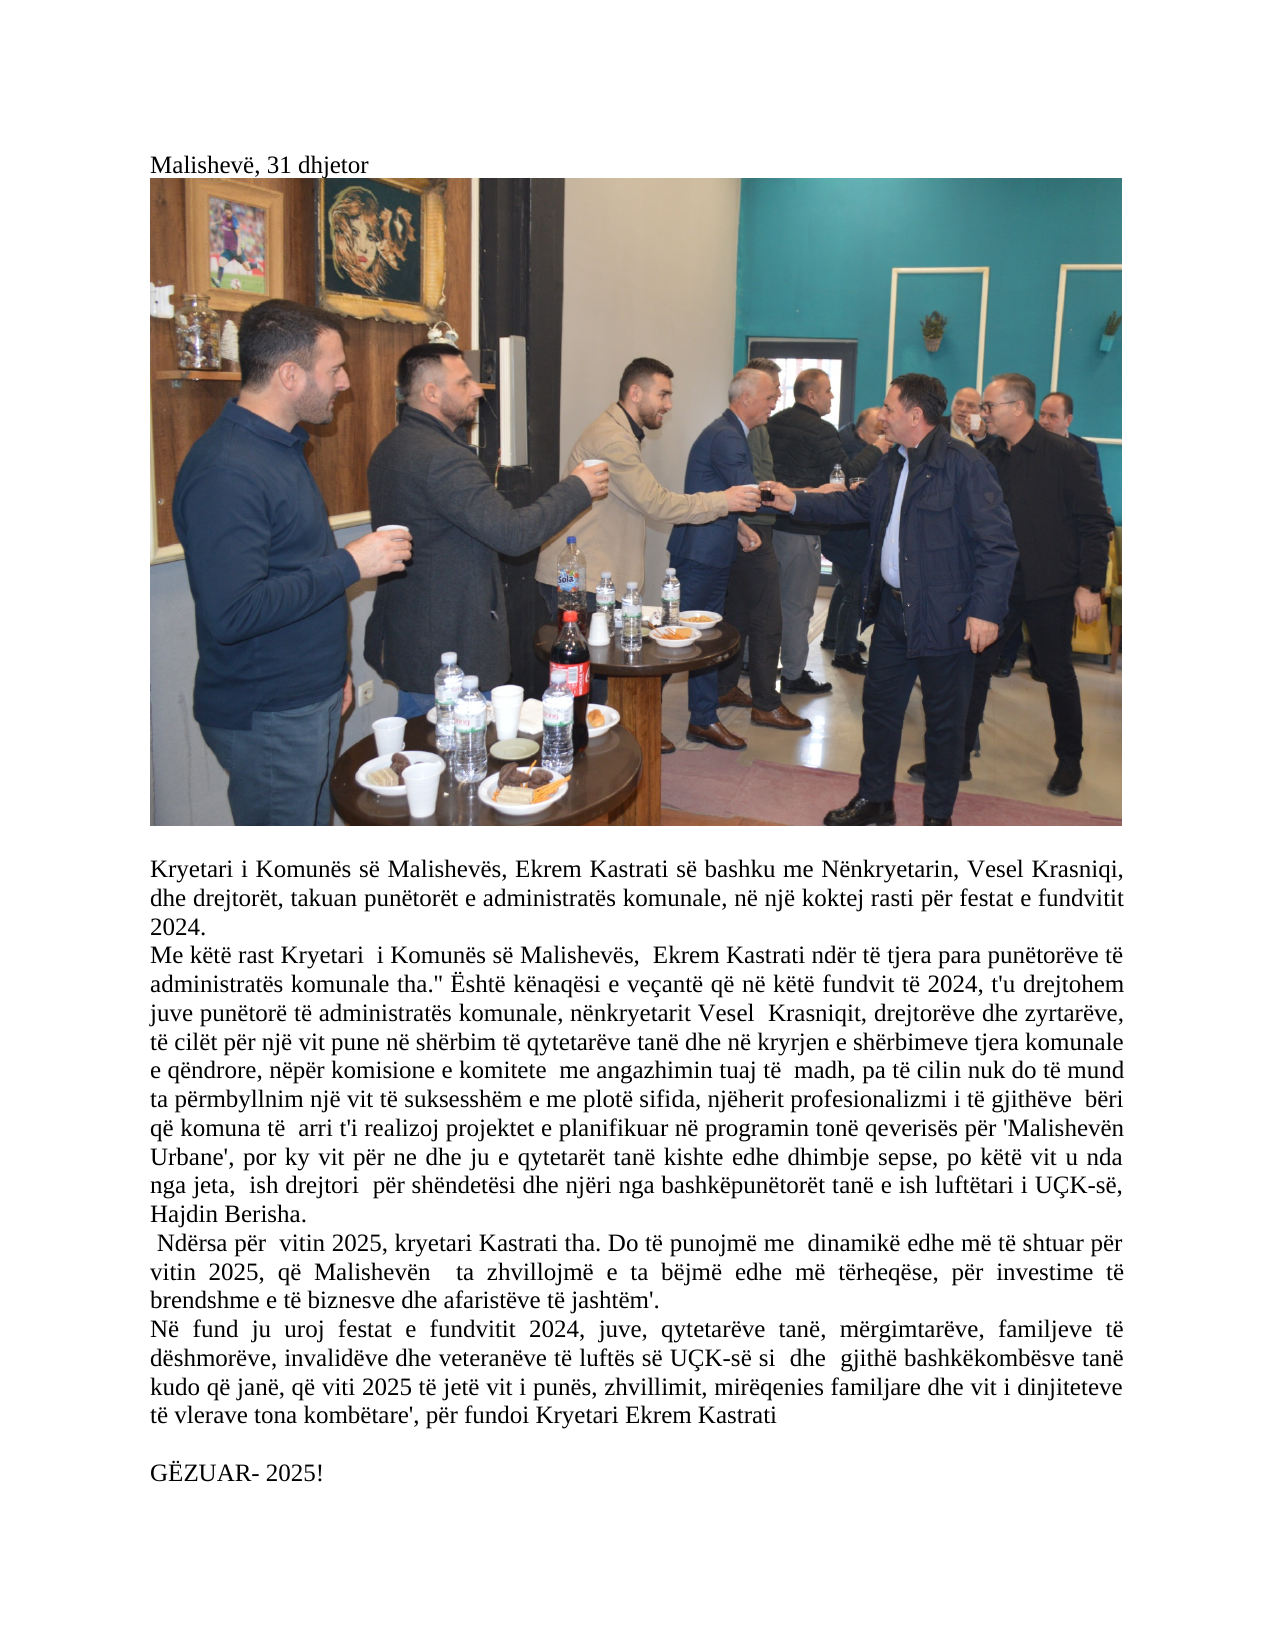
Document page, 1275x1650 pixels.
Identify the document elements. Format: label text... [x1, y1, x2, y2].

text Kryetari i Komunës së Malishevës, Ekrem Kastrati së bashku me Nënkryetarin, Vesel Krasniqi, dhe drejtorët, takuan punëtorët e administratës komunale, në një koktej rasti për festat e fundvitit 2024. [150, 854, 1125, 941]
text Me këtë rast Kryetari i Komunës së Malishevës, Ekrem Kastrati ndër të tjera para punëtorëve të administratës komunale tha.'' Është kënaqësi e veçantë që në këtë fundvit të 2024, t'u drejtohem juve punëtorë të administratës komunale, nënkryetarit Vesel Krasniqit, drejtorëve dhe zyrtarëve, të cilët për një vit pune në shërbim të qytetarëve tanë dhe në kryrjen e shërbimeve tjera komunale e qëndrore, nëpër komisione e komitete me angazhimin tuaj të madh, pa të cilin nuk do të mund ta përmbyllnim një vit të suksesshëm e me plotë sifida, njëherit profesionalizmi i të gjithëve bëri që komuna të arri t'i realizoj projektet e planifikuar në programin tonë qeverisës për 'Malishevën Urbane', por ky vit për ne dhe ju e qytetarët tanë kishte edhe dhimbje sepse, po këtë vit u nda nga jeta, ish drejtori për shëndetësi dhe njëri nga bashkëpunëtorët tanë e ish luftëtari i UÇK-së, Hajdin Berisha. [150, 941, 1125, 1228]
text GËZUAR- 2025! [150, 1458, 1125, 1487]
text Ndërsa për vitin 2025, kryetari Kastrati tha. Do të punojmë me dinamikë edhe më të shtuar për vitin 2025, që Malishevën ta zhvillojmë e ta bëjmë edhe më tërheqëse, për investime të brendshme e të biznesve dhe afaristëve të jashtëm'. [150, 1228, 1125, 1314]
text Në fund ju uroj festat e fundvitit 2024, juve, qytetarëve tanë, mërgimtarëve, familjeve të dëshmorëve, invalidëve dhe veteranëve të luftës së UÇK-së si dhe gjithë bashkëkombësve tanë kudo që janë, që viti 2025 të jetë vit i punës, zhvillimit, mirëqenies familjare dhe vit i dinjiteteve të vlerave tona kombëtare', për fundoi Kryetari Ekrem Kastrati [150, 1314, 1125, 1429]
text Malishevë, 31 dhjetor [150, 150, 1125, 179]
picture [150, 178, 1122, 826]
